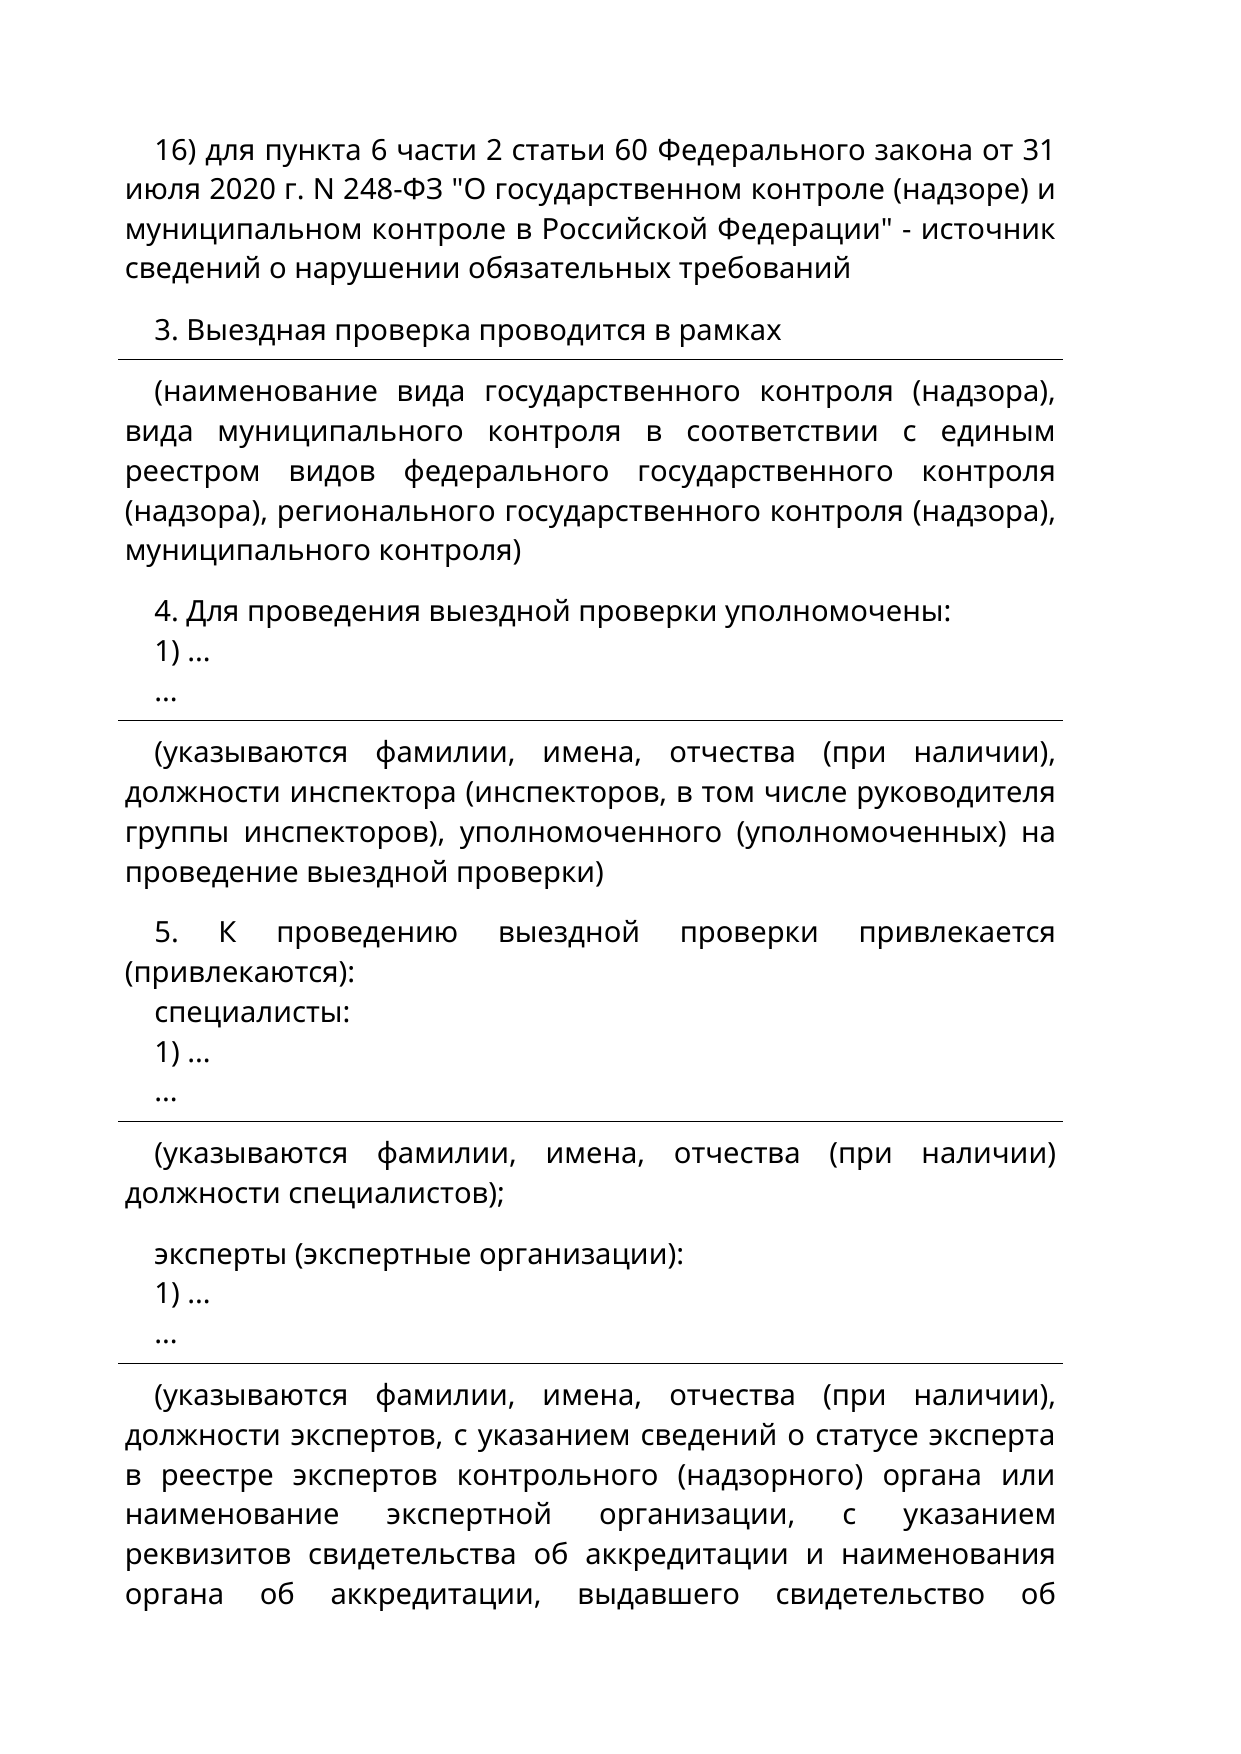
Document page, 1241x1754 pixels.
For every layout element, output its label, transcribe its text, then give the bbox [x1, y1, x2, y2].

table_cell 16) для пункта 6 части 2 статьи 60 Федерального закона от 31 июля 2020 г. N 248-ФЗ "О государственном контроле (надзоре) и муниципальном контроле в Российской Федерации" - источник сведений о нарушении обязательных требований [118, 118, 1063, 298]
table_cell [118, 1364, 1063, 1623]
table_cell (указываются фамилии, имена, отчества (при наличии), должности инспектора (инспекторов, в том числе руководителя группы инспекторов), уполномоченного (уполномоченных) на проведение выездной проверки) [118, 721, 1063, 901]
table_cell (указываются фамилии, имена, отчества (при наличии) должности специалистов); [118, 1122, 1063, 1222]
table_cell эксперты (экспертные организации): 1) ... ... [118, 1223, 1063, 1363]
table_cell 4. Для проведения выездной проверки уполномочены: 1) ... ... [118, 580, 1063, 720]
table_cell 3. Выездная проверка проводится в рамках [118, 298, 1063, 359]
table_cell (наименование вида государственного контроля (надзора), вида муниципального контроля в соответствии с единым реестром видов федерального государственного контроля (надзора), регионального государственного контроля (надзора), муниципального контроля) [118, 360, 1063, 580]
table_cell 5. К проведению выездной проверки привлекается (привлекаются): специалисты: 1) ... ... [118, 901, 1063, 1121]
